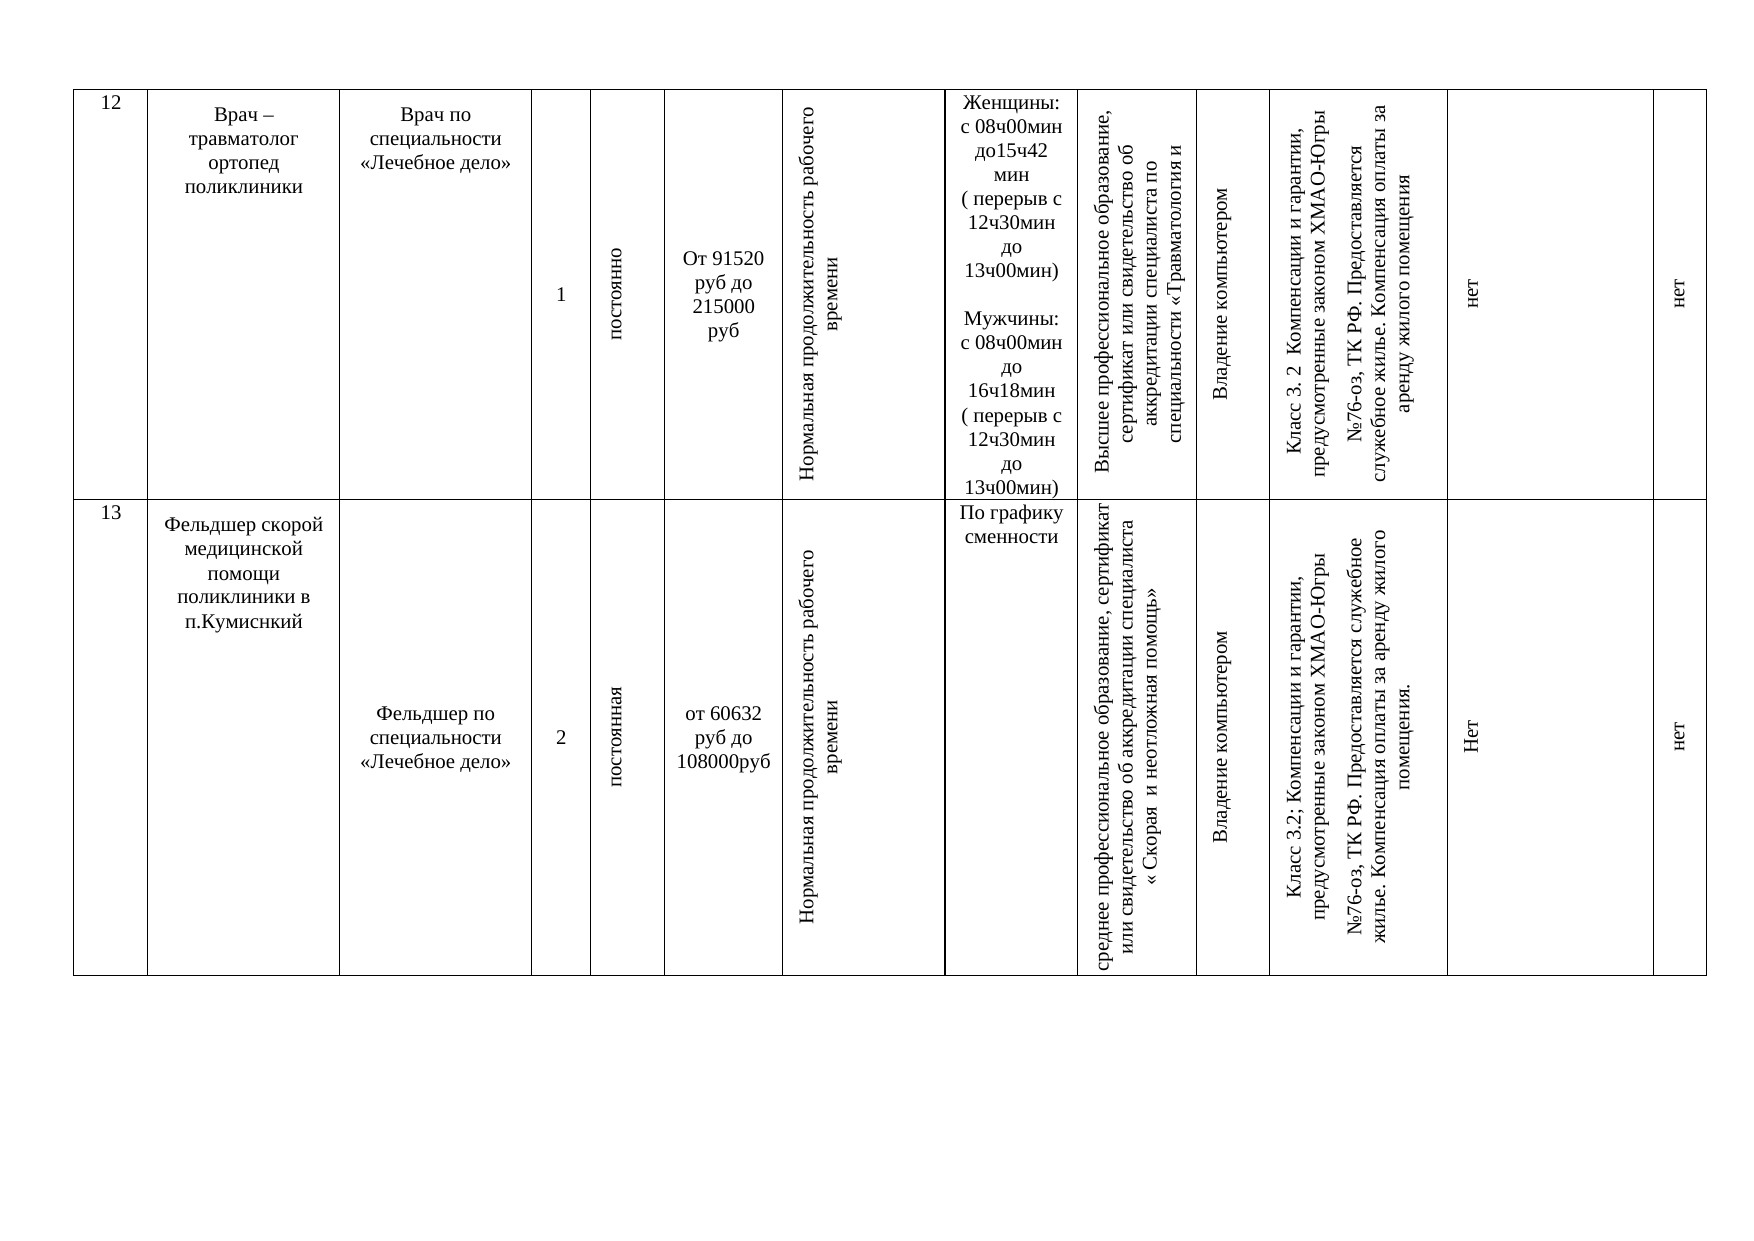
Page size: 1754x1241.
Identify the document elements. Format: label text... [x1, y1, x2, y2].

table_cell От 91520 руб до 215000 руб [665, 90, 782, 499]
table_cell от 60632 руб до 108000руб [665, 500, 782, 975]
table_cell 1 [532, 90, 590, 499]
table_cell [340, 90, 531, 499]
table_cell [783, 500, 944, 975]
table_cell нет [1654, 90, 1706, 499]
table_cell 2 [532, 500, 590, 975]
table_cell среднее профессиональное образование, сертификат или свидетельство об аккредитации специалиста « Скорая и неотложная помощь» [1078, 500, 1196, 975]
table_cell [783, 90, 944, 499]
table_cell Высшее профессиональное образование, сертификат или свидетельство об аккредитации специалиста по специальности «Травматология и ортопедия [1078, 90, 1196, 499]
table_cell Врач – травматолог ортопед поликлиники [148, 90, 339, 499]
table_cell 12 [74, 90, 147, 499]
table_cell 13 [74, 500, 147, 975]
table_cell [946, 500, 1077, 975]
table_cell Класс 3. 2 Компенсации и гарантии, предусмотренные законом ХМАО-Югры №76-оз, ТК РФ. Предоставляется служебное жилье. Компенсация оплаты за аренду жилого помещения [1270, 90, 1447, 499]
table_cell Фельдшер скорой медицинской помощи поликлиники в п.Кумиснкий [148, 500, 339, 975]
table_cell нет [1448, 90, 1653, 499]
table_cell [1197, 500, 1269, 975]
table_cell Фельдшер по специальности «Лечебное дело» [340, 500, 531, 975]
table_cell постоянная [591, 500, 664, 975]
table_cell постоянно [591, 90, 664, 499]
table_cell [1197, 90, 1269, 499]
table_cell нет [1654, 500, 1706, 975]
table_cell Женщины: с 08ч00мин до15ч42 мин ( перерыв с 12ч30мин до 13ч00мин) Мужчины: с 08ч00мин до 16ч18мин ( перерыв с 12ч30мин до 13ч00мин) [946, 90, 1077, 499]
table_cell Нет [1448, 500, 1653, 975]
